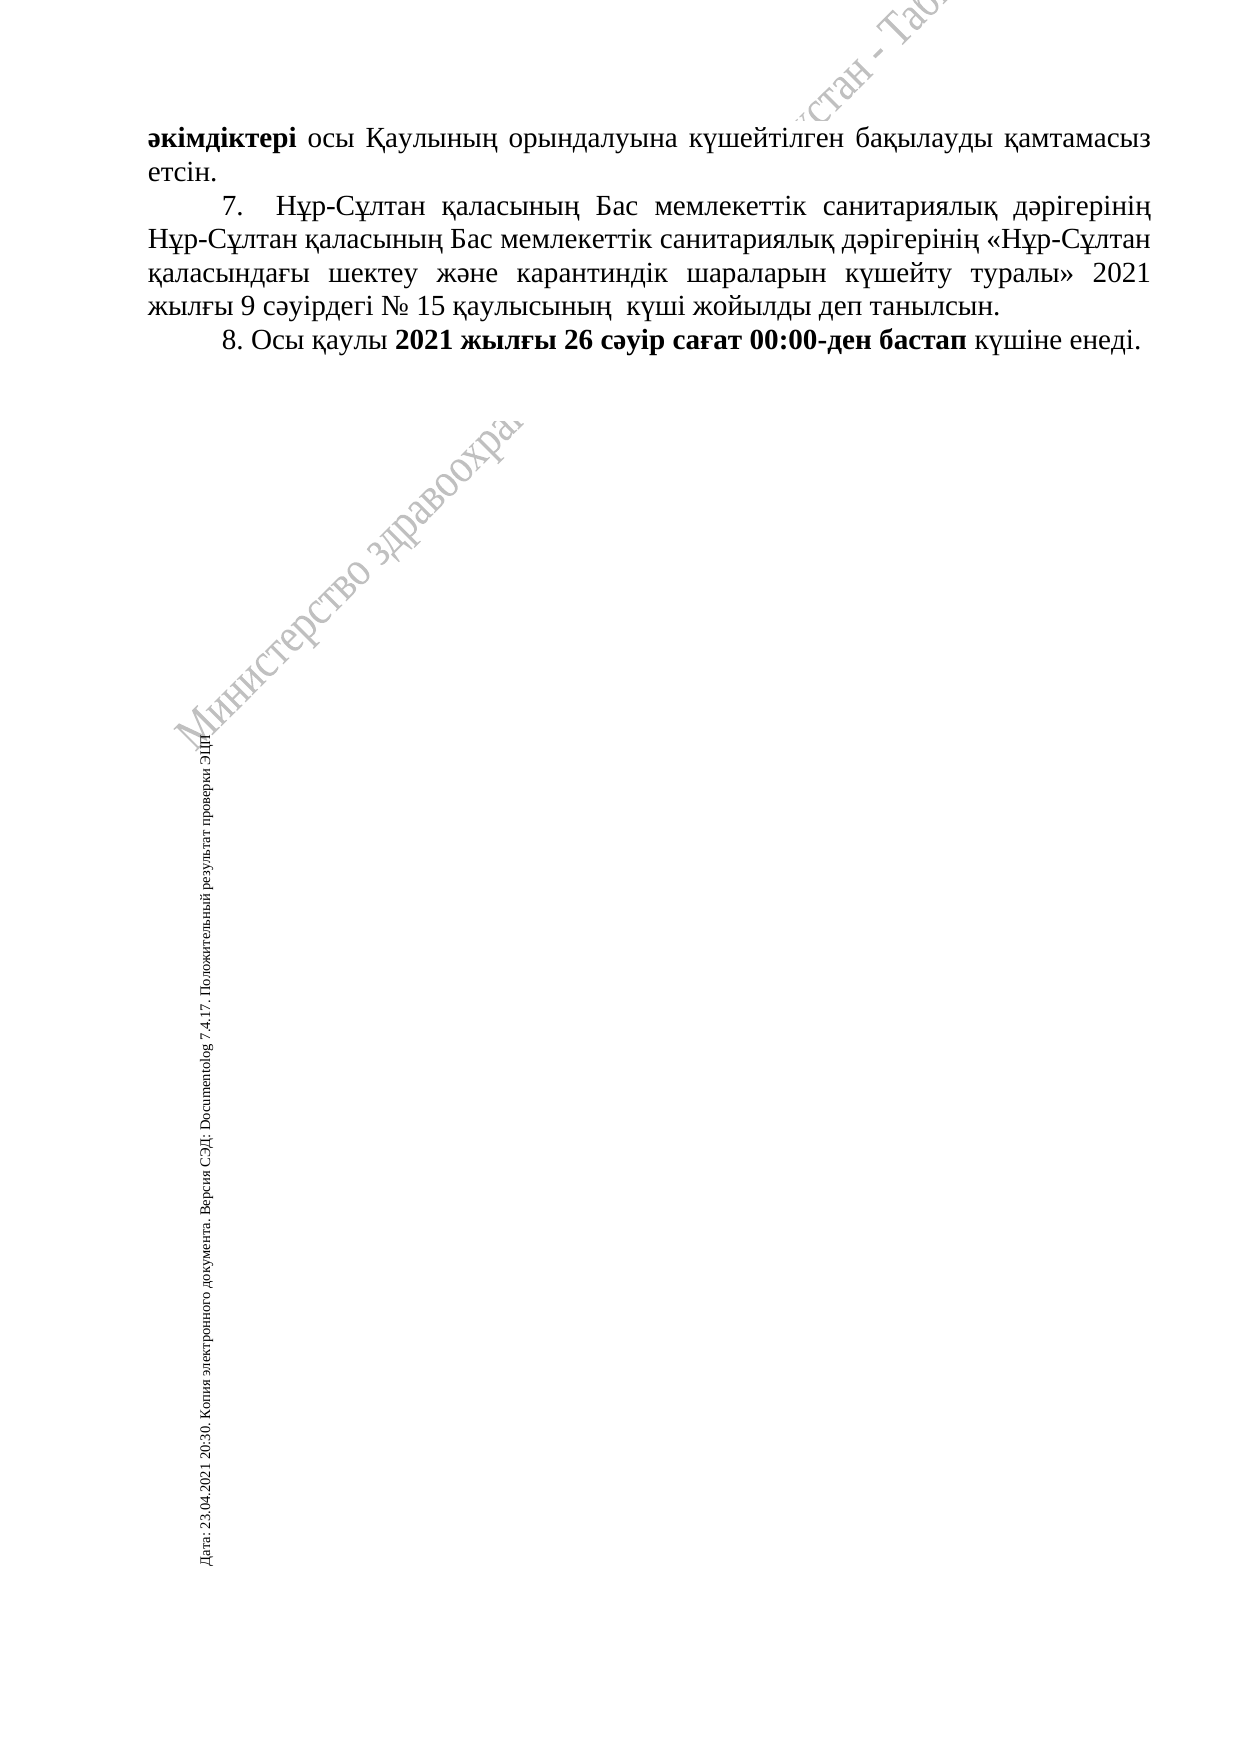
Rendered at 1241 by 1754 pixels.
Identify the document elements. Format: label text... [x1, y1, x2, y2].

text 8. Осы қаулы 2021 жылғы 26 сәуір сағат 00:00-ден бастап күшіне енеді. [148, 322, 1152, 420]
text 7. Нұр-Сұлтан қаласының Бас мемлекеттік санитариялық дәрігерінің Нұр-Сұлтан қаласының Бас мемлекеттік санитариялық дәрігерінің «Нұр-Сұлтан қаласындағы шектеу және карантиндік шараларын күшейту туралы» 2021 жылғы 9 сәуірдегі № 15 қаулысының күші жойылды деп танылсын. [148, 188, 1152, 322]
text 6. Нұр-Сұлтан қаласының санитариялық-эпидемиологиялық бақылау департаментінің аудандық басқармалары, Нұр-Сұлтан қаласының полиция департаменті, Нұр-Сұлтан қаласының аудандық әкімдіктері осы Қаулының орындалуына күшейтілген бақылауды қамтамасыз етсін. [148, 121, 1152, 188]
